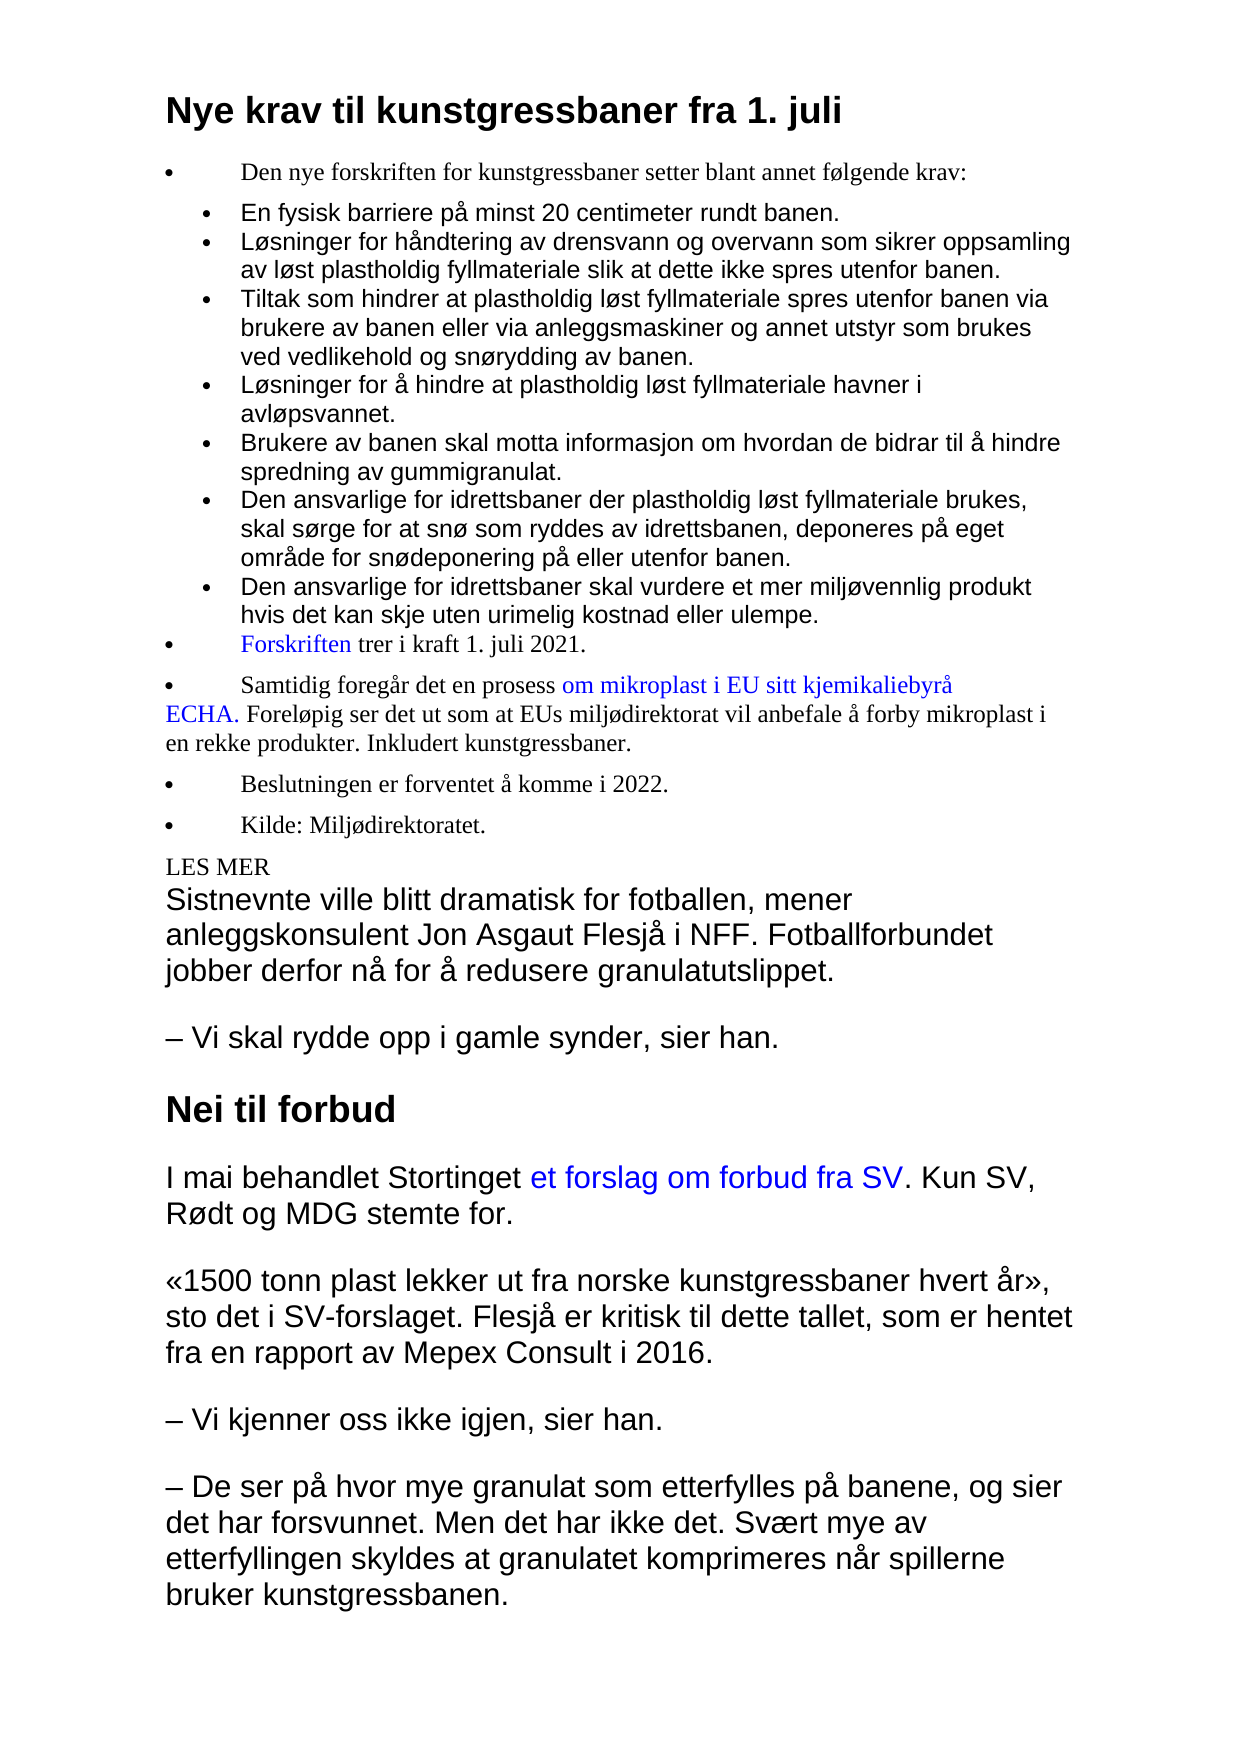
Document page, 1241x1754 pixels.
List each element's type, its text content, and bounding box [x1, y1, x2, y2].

list Den ansvarlige for idrettsbaner der plastholdig løst fyllmateriale brukes, skal sørge for at snø som ryddes av idrettsbanen, deponeres på eget område for snødeponering på eller utenfor banen. [203, 486, 1075, 572]
list Kilde: Miljødirektoratet. [165, 811, 1075, 839]
text Nei til forbud [165, 1087, 1075, 1130]
list Den ansvarlige for idrettsbaner skal vurdere et mer miljøvennlig produkt hvis det kan skje uten urimelig kostnad eller ulempe. [203, 572, 1075, 629]
list Den nye forskriften for kunstgressbaner setter blant annet følgende krav: [165, 157, 1075, 186]
list Løsninger for håndtering av drensvann og overvann som sikrer oppsamling av løst plastholdig fyllmateriale slik at dette ikke spres utenfor banen. [203, 227, 1075, 284]
text I mai behandlet Stortinget et forslag om forbud fra SV. Kun SV, Rødt og MDG stemte for. [165, 1159, 1075, 1231]
list Løsninger for å hindre at plastholdig løst fyllmateriale havner i avløpsvannet. [203, 371, 1075, 428]
text «1500 tonn plast lekker ut fra norske kunstgressbaner hvert år», sto det i SV-forslaget. Flesjå er kritisk til dette tallet, som er hentet fra en rapport av Mepex Consult i 2016. [165, 1262, 1075, 1370]
text – De ser på hvor mye granulat som etterfylles på banene, og sier det har forsvunnet. Men det har ikke det. Svært mye av etterfyllingen skyldes at granulatet komprimeres når spillerne bruker kunstgressbanen. [165, 1468, 1075, 1612]
list En fysisk barriere på minst 20 centimeter rundt banen. [203, 198, 1075, 227]
text – Vi kjenner oss ikke igjen, sier han. [165, 1401, 1075, 1437]
text Nye krav til kunstgressbaner fra 1. juli [165, 89, 1075, 132]
list Tiltak som hindrer at plastholdig løst fyllmateriale spres utenfor banen via brukere av banen eller via anleggsmaskiner og annet utstyr som brukes ved vedlikehold og snørydding av banen. [203, 284, 1075, 371]
text Sistnevnte ville blitt dramatisk for fotballen, mener anleggskonsulent Jon Asgaut Flesjå i NFF. Fotballforbundet jobber derfor nå for å redusere granulatutslippet. [165, 881, 1075, 988]
list Brukere av banen skal motta informasjon om hvordan de bidrar til å hindre spredning av gummigranulat. [203, 428, 1075, 486]
text – Vi skal rydde opp i gamle synder, sier han. [165, 1019, 1075, 1056]
list Beslutningen er forventet å komme i 2022. [165, 769, 1075, 798]
list Forskriften trer i kraft 1. juli 2021. [165, 629, 1075, 658]
list Samtidig foregår det en prosess om mikroplast i EU sitt kjemikaliebyrå ECHA. Foreløpig ser det ut som at EUs miljødirektorat vil anbefale å forby mikroplast i en rekke produkter. Inkludert kunstgressbaner. [165, 671, 1075, 757]
text LES MER [165, 852, 1075, 881]
